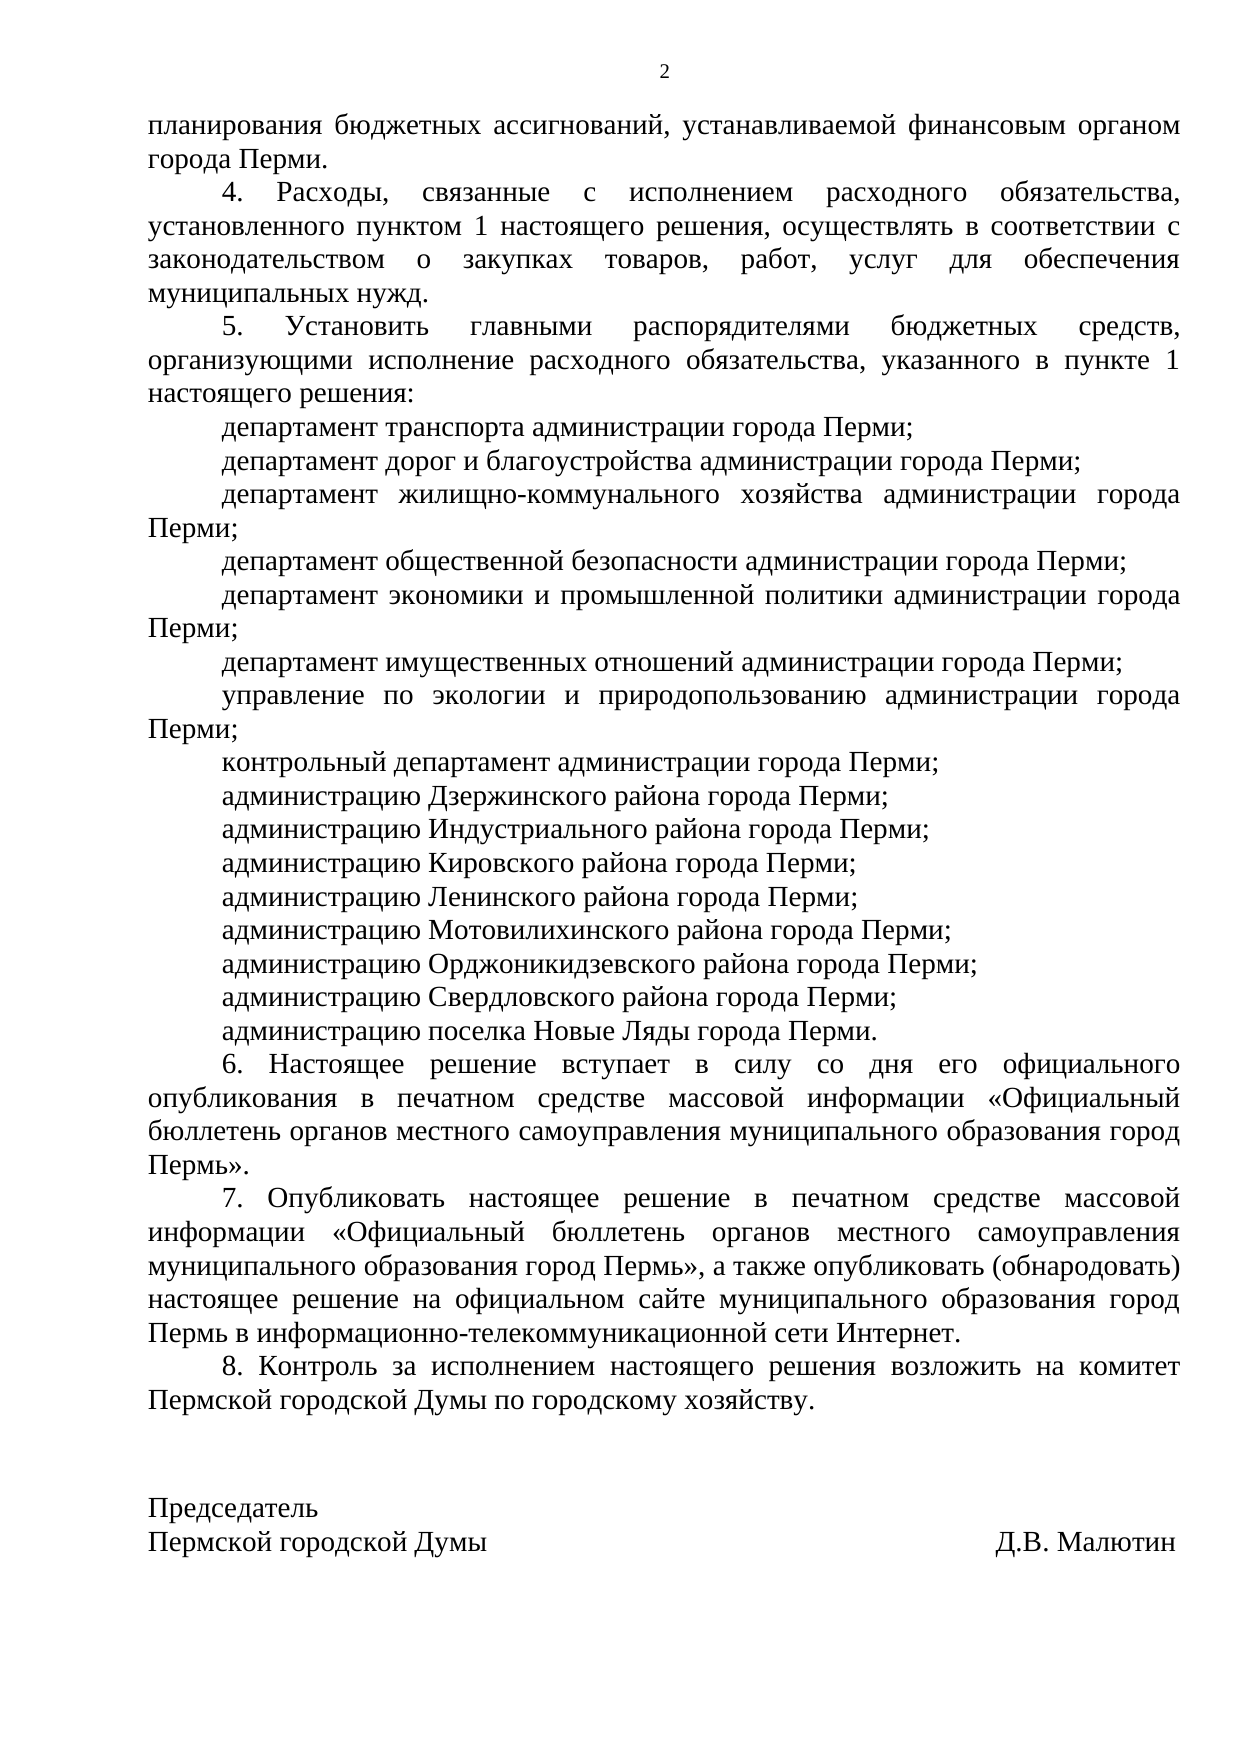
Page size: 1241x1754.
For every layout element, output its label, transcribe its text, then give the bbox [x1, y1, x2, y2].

text департамент жилищно-коммунального хозяйства администрации города Перми; [148, 476, 1181, 543]
text департамент транспорта администрации города Перми; [148, 409, 1181, 443]
text управление по экологии и природопользованию администрации города Перми; [148, 677, 1181, 744]
text Председатель [148, 1490, 1181, 1524]
text 6. Настоящее решение вступает в силу со дня его официального опубликования в печатном средстве массовой информации «Официальный бюллетень органов местного самоуправления муниципального образования город Пермь». [148, 1046, 1181, 1181]
text департамент общественной безопасности администрации города Перми; [148, 543, 1181, 577]
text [148, 107, 1181, 174]
text контрольный департамент администрации города Перми; [148, 744, 1181, 778]
text администрацию поселка Новые Ляды города Перми. [148, 1013, 1181, 1046]
text 5. Установить главными распорядителями бюджетных средств, организующими исполнение расходного обязательства, указанного в пункте 1 настоящего решения: [148, 308, 1181, 409]
text администрацию Ленинского района города Перми; [148, 879, 1181, 912]
text администрацию Дзержинского района города Перми; [148, 778, 1181, 812]
text департамент экономики и промышленной политики администрации города Перми; [148, 577, 1181, 644]
text Пермской городской Думы Д.В. Малютин [148, 1524, 1181, 1557]
text администрацию Орджоникидзевского района города Перми; [148, 946, 1181, 979]
text 7. Опубликовать настоящее решение в печатном средстве массовой информации «Официальный бюллетень органов местного самоуправления муниципального образования город Пермь», а также опубликовать (обнародовать) настоящее решение на официальном сайте муниципального образования город Пермь в информационно-телекоммуникационной сети Интернет. [148, 1181, 1181, 1348]
text администрацию Индустриального района города Перми; [148, 812, 1181, 845]
text 4. Расходы, связанные с исполнением расходного обязательства, установленного пунктом 1 настоящего решения, осуществлять в соответствии с законодательством о закупках товаров, работ, услуг для обеспечения муниципальных нужд. [148, 174, 1181, 308]
text департамент дорог и благоустройства администрации города Перми; [148, 443, 1181, 476]
text администрацию Свердловского района города Перми; [148, 979, 1181, 1013]
text 8. Контроль за исполнением настоящего решения возложить на комитет Пермской городской Думы по городскому хозяйству. [148, 1348, 1181, 1415]
text администрацию Кировского района города Перми; [148, 845, 1181, 879]
text администрацию Мотовилихинского района города Перми; [148, 912, 1181, 946]
text департамент имущественных отношений администрации города Перми; [148, 644, 1181, 677]
